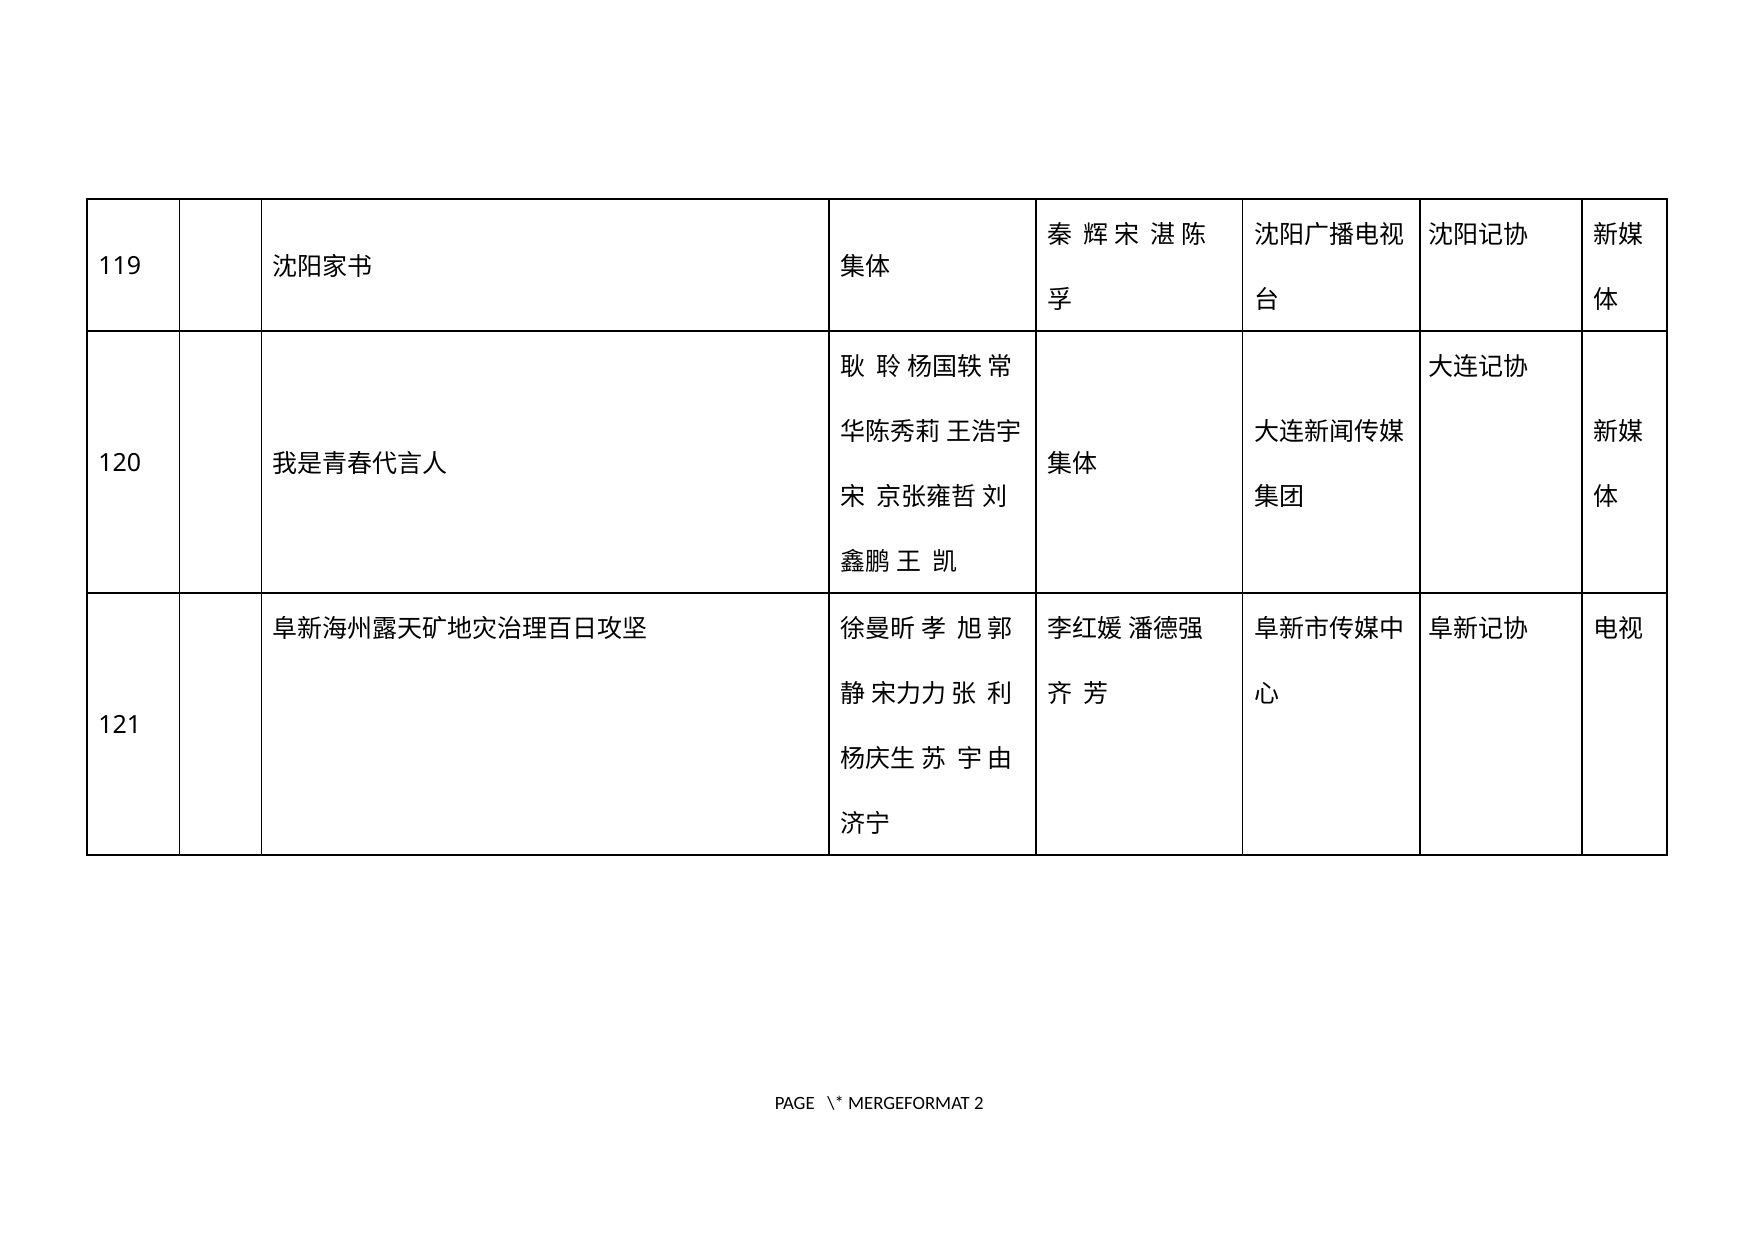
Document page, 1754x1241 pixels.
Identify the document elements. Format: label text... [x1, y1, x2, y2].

table_cell 电视 [1583, 594, 1666, 854]
table_cell [180, 200, 261, 330]
table_cell 新媒体 [1583, 332, 1666, 592]
table_cell 大连记协 [1421, 332, 1581, 592]
table_cell 新媒体 [1583, 200, 1666, 330]
table_cell 119 [88, 200, 179, 330]
table_cell 阜新市传媒中心 [1243, 594, 1419, 854]
table_cell 阜新记协 [1421, 594, 1581, 854]
table_cell 秦 辉 宋 湛 陈 孚 [1037, 200, 1242, 330]
table_cell 大连新闻传媒集团 [1243, 332, 1419, 592]
table_cell 沈阳广播电视台 [1243, 200, 1419, 330]
table_cell 徐曼昕 孝 旭 郭 静 宋力力 张 利 杨庆生 苏 宇 由济宁 [830, 594, 1035, 854]
table_cell [180, 594, 261, 854]
table_cell 阜新海州露天矿地灾治理百日攻坚 [262, 594, 828, 854]
table_cell 我是青春代言人 [262, 332, 828, 592]
table_cell 集体 [830, 200, 1035, 330]
table_cell 耿 聆 杨国轶 常 华陈秀莉 王浩宇 宋 京张雍哲 刘鑫鹏 王 凯 [830, 332, 1035, 592]
table_cell [180, 332, 261, 592]
table_cell 李红媛 潘德强 齐 芳 [1037, 594, 1242, 854]
table_cell 120 [88, 332, 179, 592]
table_cell 集体 [1037, 332, 1242, 592]
table_cell 沈阳记协 [1421, 200, 1581, 330]
table_cell 121 [88, 594, 179, 854]
table_cell 沈阳家书 [262, 200, 828, 330]
